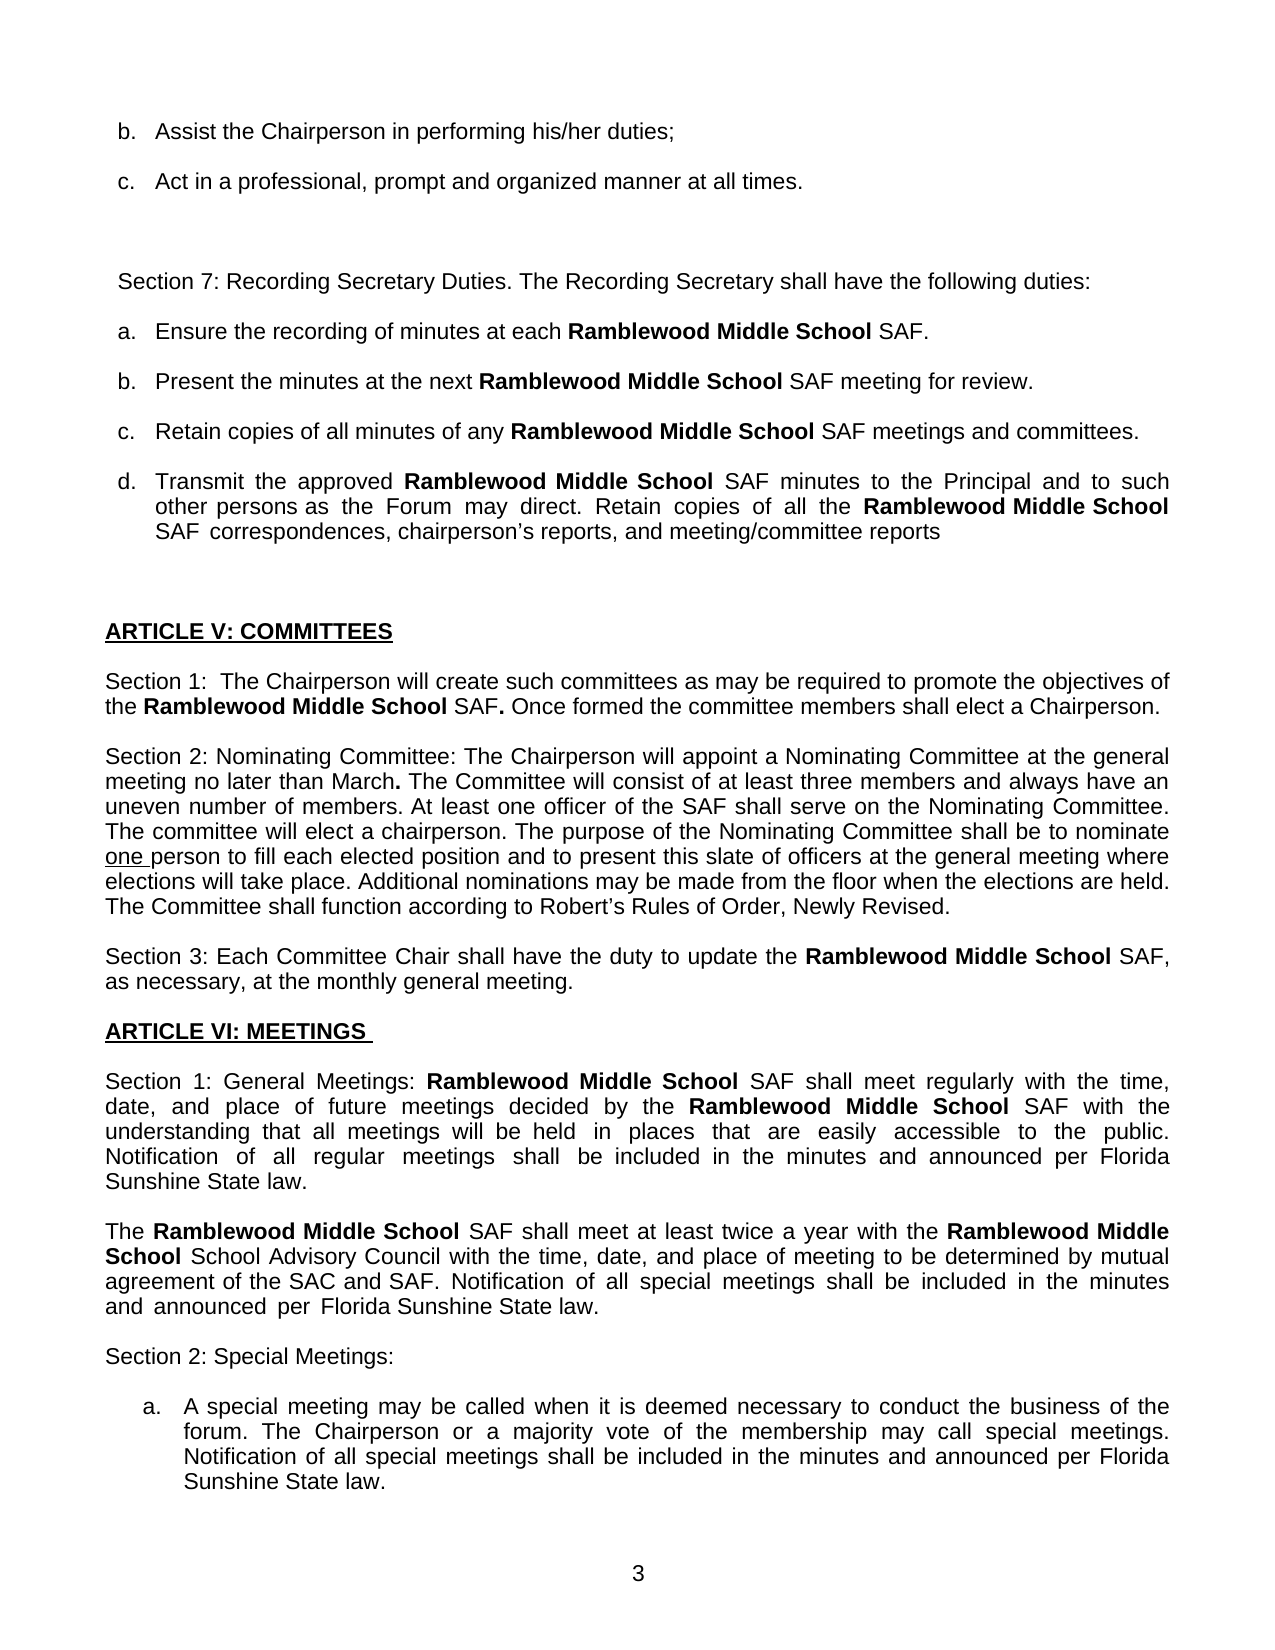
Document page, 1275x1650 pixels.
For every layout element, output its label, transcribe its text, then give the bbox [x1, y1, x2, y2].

list Ensure the recording of minutes at each Ramblewood Middle School SAF. [117, 318, 1181, 344]
list Present the minutes at the next Ramblewood Middle School SAF meeting for review. [117, 368, 1181, 394]
text Section 1: The Chairperson will create such committees as may be required to promote the objectives of the Ramblewood Middle School SAF. Once formed the committee members shall elect a Chairperson. [105, 669, 1170, 719]
text Section 1: General Meetings: Ramblewood Middle School SAF shall meet regularly with the time, date, and place of future meetings decided by the Ramblewood Middle School SAF with the understanding that all meetings will be held in places that are easily accessible to the public. Notification of all regular meetings shall be included in the minutes and announced per Florida Sunshine State law. [105, 1069, 1170, 1194]
subtitle ARTICLE V: COMMITTEES [105, 618, 1181, 644]
list A special meeting may be called when it is deemed necessary to conduct the business of the forum. The Chairperson or a majority vote of the membership may call special meetings. Notification of all special meetings shall be included in the minutes and announced per Florida Sunshine State law. [142, 1394, 1170, 1494]
list Transmit the approved Ramblewood Middle School SAF minutes to the Principal and to such other persons as the Forum may direct. Retain copies of all the Ramblewood Middle School SAF correspondences, chairperson’s reports, and meeting/committee reports [117, 469, 1170, 544]
list Assist the Chairperson in performing his/her duties; [117, 118, 1181, 144]
text Section 7: Recording Secretary Duties. The Recording Secretary shall have the following duties: [117, 268, 1181, 294]
text The Ramblewood Middle School SAF shall meet at least twice a year with the Ramblewood Middle School School Advisory Council with the time, date, and place of meeting to be determined by mutual agreement of the SAC and SAF. Notification of all special meetings shall be included in the minutes and announced per Florida Sunshine State law. [105, 1219, 1170, 1319]
list Retain copies of all minutes of any Ramblewood Middle School SAF meetings and committees. [117, 418, 1181, 444]
text Section 3: Each Committee Chair shall have the duty to update the Ramblewood Middle School SAF, as necessary, at the monthly general meeting. [105, 944, 1170, 994]
text Section 2: Special Meetings: [105, 1343, 394, 1369]
list Act in a professional, prompt and organized manner at all times. [117, 168, 1181, 194]
text Section 2: Nominating Committee: The Chairperson will appoint a Nominating Committee at the general meeting no later than March. The Committee will consist of at least three members and always have an uneven number of members. At least one officer of the SAF shall serve on the Nominating Committee. The committee will elect a chairperson. The purpose of the Nominating Committee shall be to nominate one person to fill each elected position and to present this slate of officers at the general meeting where elections will take place. Additional nominations may be made from the floor when the elections are held. The Committee shall function according to Robert’s Rules of Order, Newly Revised. [105, 744, 1170, 919]
subtitle ARTICLE VI: MEETINGS [105, 1018, 372, 1041]
